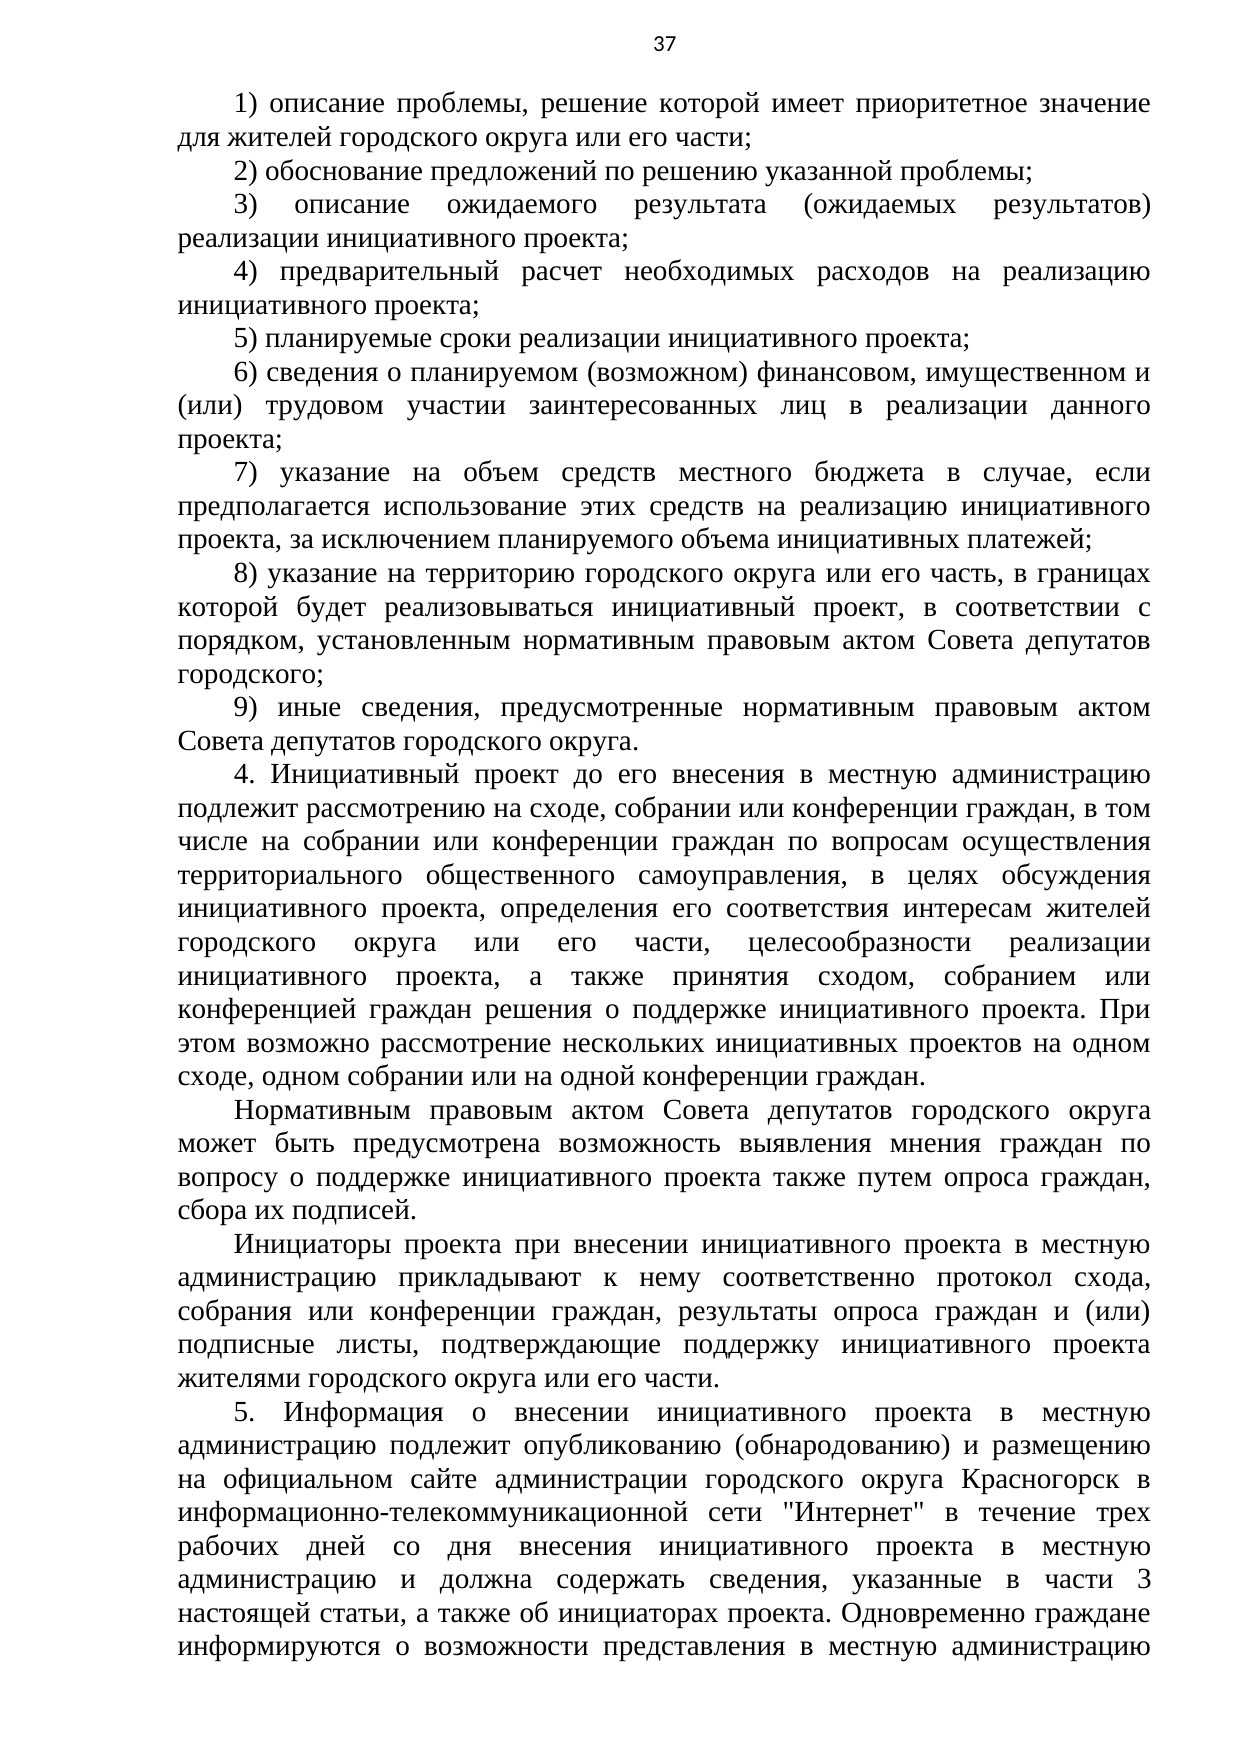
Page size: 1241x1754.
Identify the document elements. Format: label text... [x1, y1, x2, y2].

text 3) описание ожидаемого результата (ожидаемых результатов) реализации инициативного проекта; [177, 186, 1152, 253]
text 9) иные сведения, предусмотренные нормативным правовым актом Совета депутатов городского округа. [177, 689, 1152, 756]
text 2) обоснование предложений по решению указанной проблемы; [177, 153, 1152, 186]
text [177, 1394, 1152, 1662]
text 7) указание на объем средств местного бюджета в случае, если предполагается использование этих средств на реализацию инициативного проекта, за исключением планируемого объема инициативных платежей; [177, 454, 1152, 555]
text 1) описание проблемы, решение которой имеет приоритетное значение для жителей городского округа или его части; [177, 86, 1152, 153]
text Инициаторы проекта при внесении инициативного проекта в местную администрацию прикладывают к нему соответственно протокол схода, собрания или конференции граждан, результаты опроса граждан и (или) подписные листы, подтверждающие поддержку инициативного проекта жителями городского округа или его части. [177, 1226, 1152, 1394]
text 8) указание на территорию городского округа или его часть, в границах которой будет реализовываться инициативный проект, в соответствии с порядком, установленным нормативным правовым актом Совета депутатов городского; [177, 555, 1152, 689]
text Нормативным правовым актом Совета депутатов городского округа может быть предусмотрена возможность выявления мнения граждан по вопросу о поддержке инициативного проекта также путем опроса граждан, сбора их подписей. [177, 1092, 1152, 1226]
text 4) предварительный расчет необходимых расходов на реализацию инициативного проекта; [177, 253, 1152, 320]
text 4. Инициативный проект до его внесения в местную администрацию подлежит рассмотрению на сходе, собрании или конференции граждан, в том числе на собрании или конференции граждан по вопросам осуществления территориального общественного самоуправления, в целях обсуждения инициативного проекта, определения его соответствия интересам жителей городского округа или его части, целесообразности реализации инициативного проекта, а также принятия сходом, собранием или конференцией граждан решения о поддержке инициативного проекта. При этом возможно рассмотрение нескольких инициативных проектов на одном сходе, одном собрании или на одной конференции граждан. [177, 756, 1152, 1092]
text 5) планируемые сроки реализации инициативного проекта; [177, 320, 1152, 354]
text 6) сведения о планируемом (возможном) финансовом, имущественном и (или) трудовом участии заинтересованных лиц в реализации данного проекта; [177, 354, 1152, 454]
